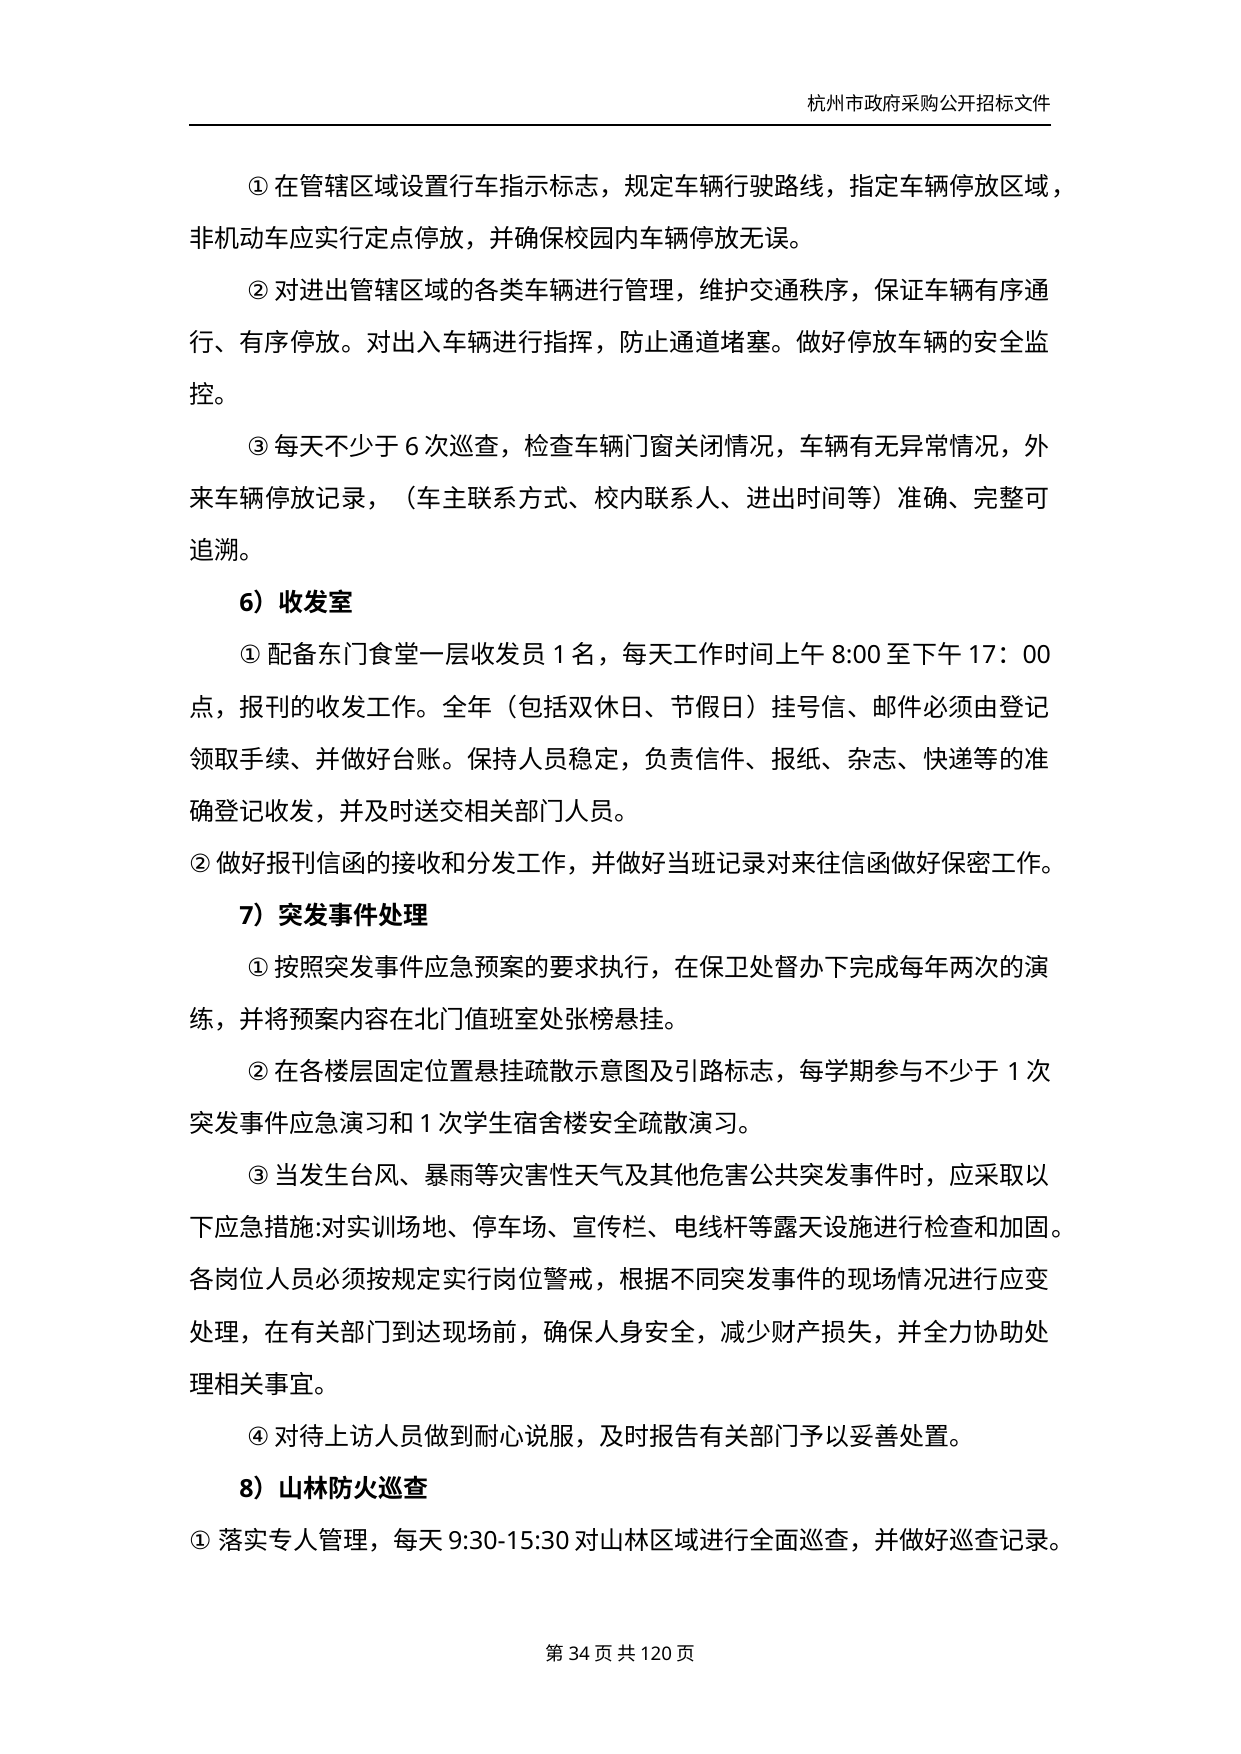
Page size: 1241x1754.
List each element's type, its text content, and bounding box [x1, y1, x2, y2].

text 7）突发事件处理 [189, 883, 1051, 935]
text ①配备东门食堂一层收发员1名，每天工作时间上午8:00至下午17：00点，报刊的收发工作。全年（包括双休日、节假日）挂号信、邮件必须由登记、领取手续、并做好台账。保持人员稳定，负责信件、报纸、杂志、快递等的准确登记收发，并及时送交相关部门人员。 [189, 622, 1051, 831]
text ③每天不少于6次巡查，检查车辆门窗关闭情况，车辆有无异常情况，外来车辆停放记录，（车主联系方式、校内联系人、进出时间等）准确、完整可追溯。 [189, 414, 1051, 570]
text ②做好报刊信函的接收和分发工作，并做好当班记录对来往信函做好保密工作。 [189, 831, 1051, 883]
text ①在管辖区域设置行车指示标志，规定车辆行驶路线，指定车辆停放区域，非机动车应实行定点停放，并确保校园内车辆停放无误。 [189, 153, 1051, 258]
text 8）山林防火巡查 [189, 1456, 1051, 1508]
text ①按照突发事件应急预案的要求执行，在保卫处督办下完成每年两次的演练，并将预案内容在北门值班室处张榜悬挂。 [189, 935, 1051, 1039]
text 6）收发室 [189, 570, 1051, 622]
text ④对待上访人员做到耐心说服，及时报告有关部门予以妥善处置。 [189, 1403, 1051, 1456]
text ③当发生台风、暴雨等灾害性天气及其他危害公共突发事件时，应采取以下应急措施:对实训场地、停车场、宣传栏、电线杆等露天设施进行检查和加固。各岗位人员必须按规定实行岗位警戒，根据不同突发事件的现场情况进行应变处理，在有关部门到达现场前，确保人身安全，减少财产损失，并全力协助处理相关事宜。 [189, 1143, 1051, 1403]
text ②在各楼层固定位置悬挂疏散示意图及引路标志，每学期参与不少于1次突发事件应急演习和1次学生宿舍楼安全疏散演习。 [189, 1039, 1051, 1143]
text ②对进出管辖区域的各类车辆进行管理，维护交通秩序，保证车辆有序通行、有序停放。对出入车辆进行指挥，防止通道堵塞。做好停放车辆的安全监控。 [189, 258, 1051, 414]
text ① 落实专人管理，每天9:30-15:30对山林区域进行全面巡查，并做好巡查记录。 [189, 1508, 1051, 1560]
